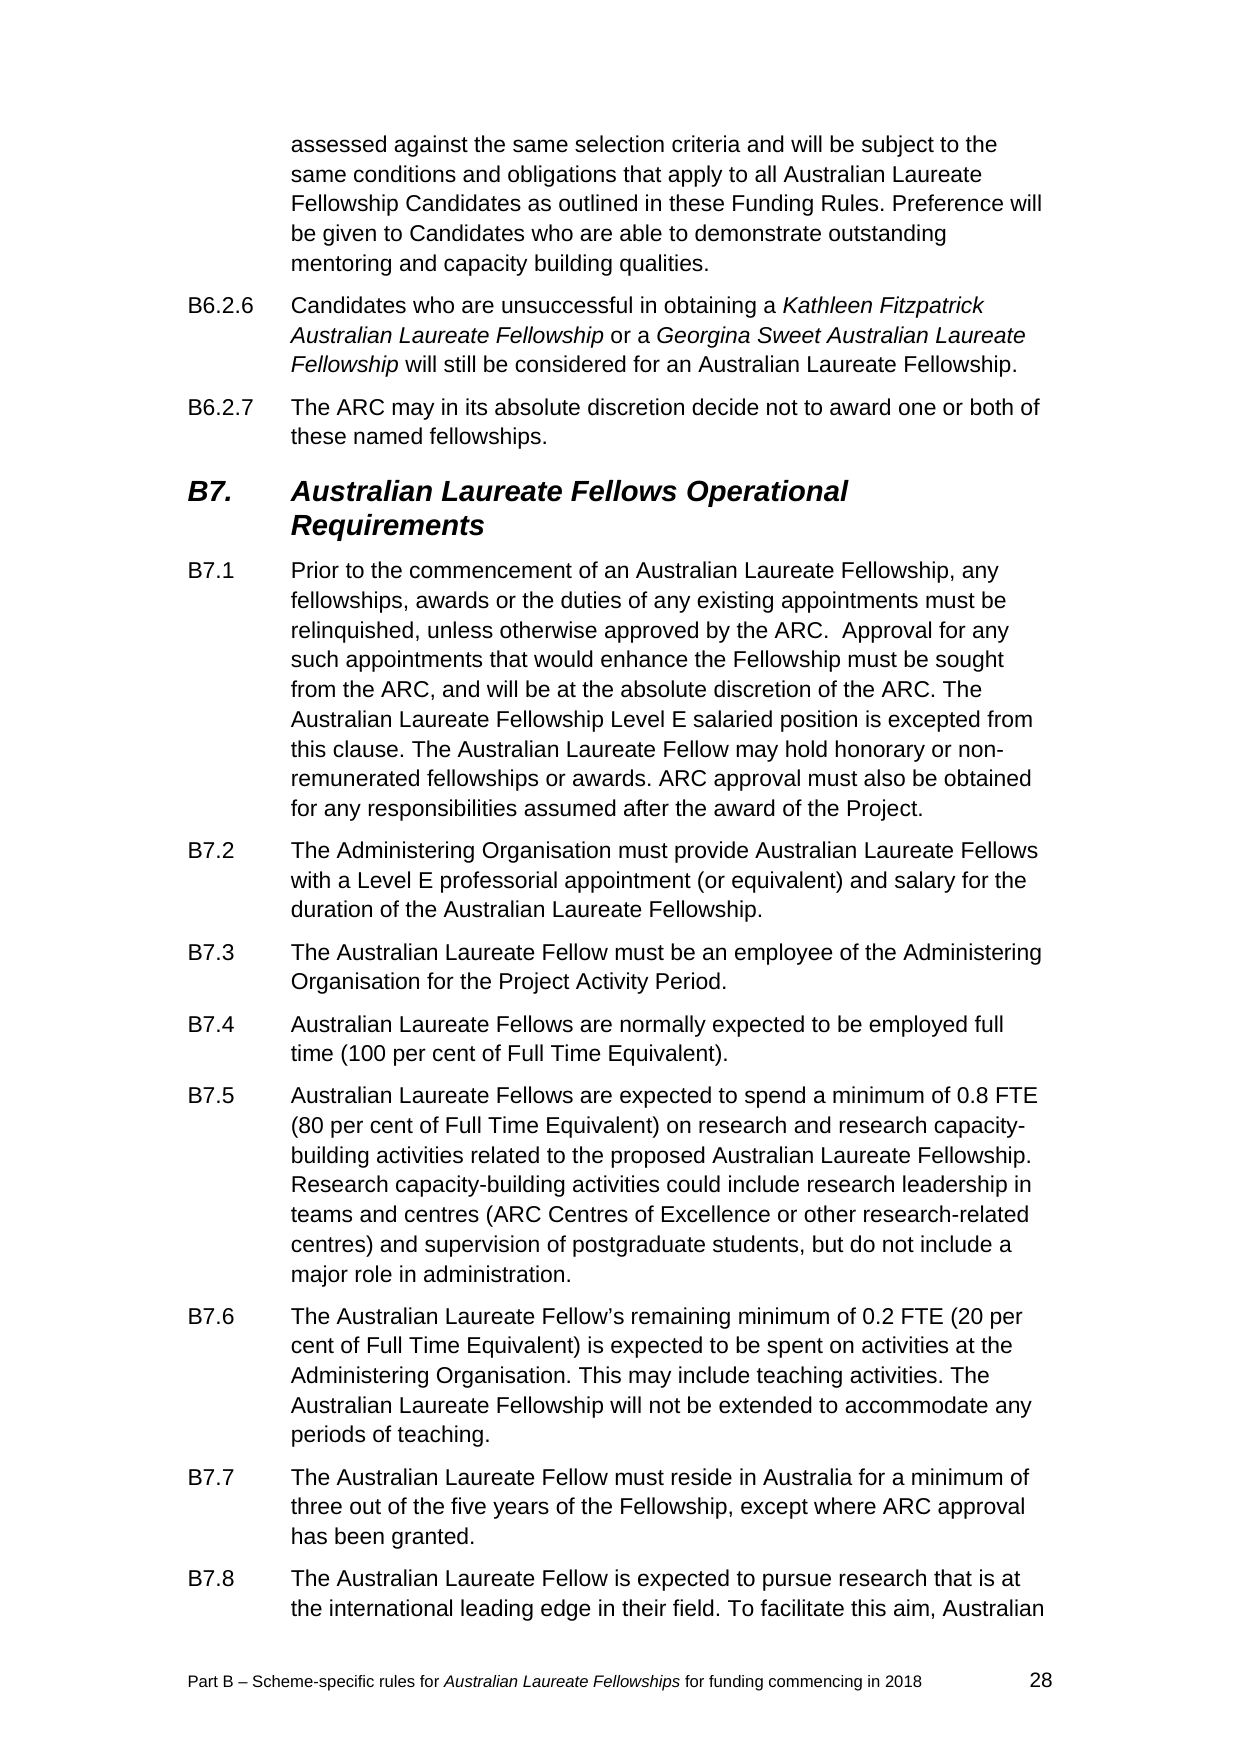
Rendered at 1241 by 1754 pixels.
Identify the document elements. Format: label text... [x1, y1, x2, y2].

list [187, 1562, 1053, 1621]
list B7.7 The Australian Laureate Fellow must reside in Australia for a minimum of three out of the five years of the Fellowship, except where ARC approval has been granted. [187, 1460, 1053, 1549]
list B7.6 The Australian Laureate Fellow’s remaining minimum of 0.2 FTE (20 per cent of Full Time Equivalent) is expected to be spent on activities at the Administering Organisation. This may include teaching activities. The Australian Laureate Fellowship will not be extended to accommodate any periods of teaching. [187, 1299, 1053, 1448]
text Candidates who are unsuccessful in obtaining a Kathleen Fitzpatrick Australian Laureate Fellowship or a Georgina Sweet Australian Laureate Fellowship will still be considered for an Australian Laureate Fellowship. [187, 288, 1053, 378]
text The ARC may in its absolute discretion decide not to award one or both of these named fellowships. [187, 390, 1053, 449]
list B7.3 The Australian Laureate Fellow must be an employee of the Administering Organisation for the Project Activity Period. [187, 935, 1053, 995]
list B7.2 The Administering Organisation must provide Australian Laureate Fellows with a Level E professorial appointment (or equivalent) and salary for the duration of the Australian Laureate Fellowship. [187, 834, 1053, 923]
list B7.1 Prior to the commencement of an Australian Laureate Fellowship, any fellowships, awards or the duties of any existing appointments must be relinquished, unless otherwise approved by the ARC. Approval for any such appointments that would enhance the Fellowship must be sought from the ARC, and will be at the absolute discretion of the ARC. The Australian Laureate Fellowship Level E salaried position is excepted from this clause. The Australian Laureate Fellow may hold honorary or non-remunerated fellowships or awards. ARC approval must also be obtained for any responsibilities assumed after the award of the Project. [187, 554, 1053, 821]
list B7.5 Australian Laureate Fellows are expected to spend a minimum of 0.8 FTE (80 per cent of Full Time Equivalent) on research and research capacity-building activities related to the proposed Australian Laureate Fellowship. Research capacity-building activities could include research leadership in teams and centres (ARC Centres of Excellence or other research-related centres) and supervision of postgraduate students, but do not include a major role in administration. [187, 1079, 1053, 1287]
subtitle Australian Laureate Fellows Operational Requirements [187, 474, 1053, 542]
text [187, 128, 1053, 276]
list B7.4 Australian Laureate Fellows are normally expected to be employed full time (100 per cent of Full Time Equivalent). [187, 1007, 1053, 1067]
